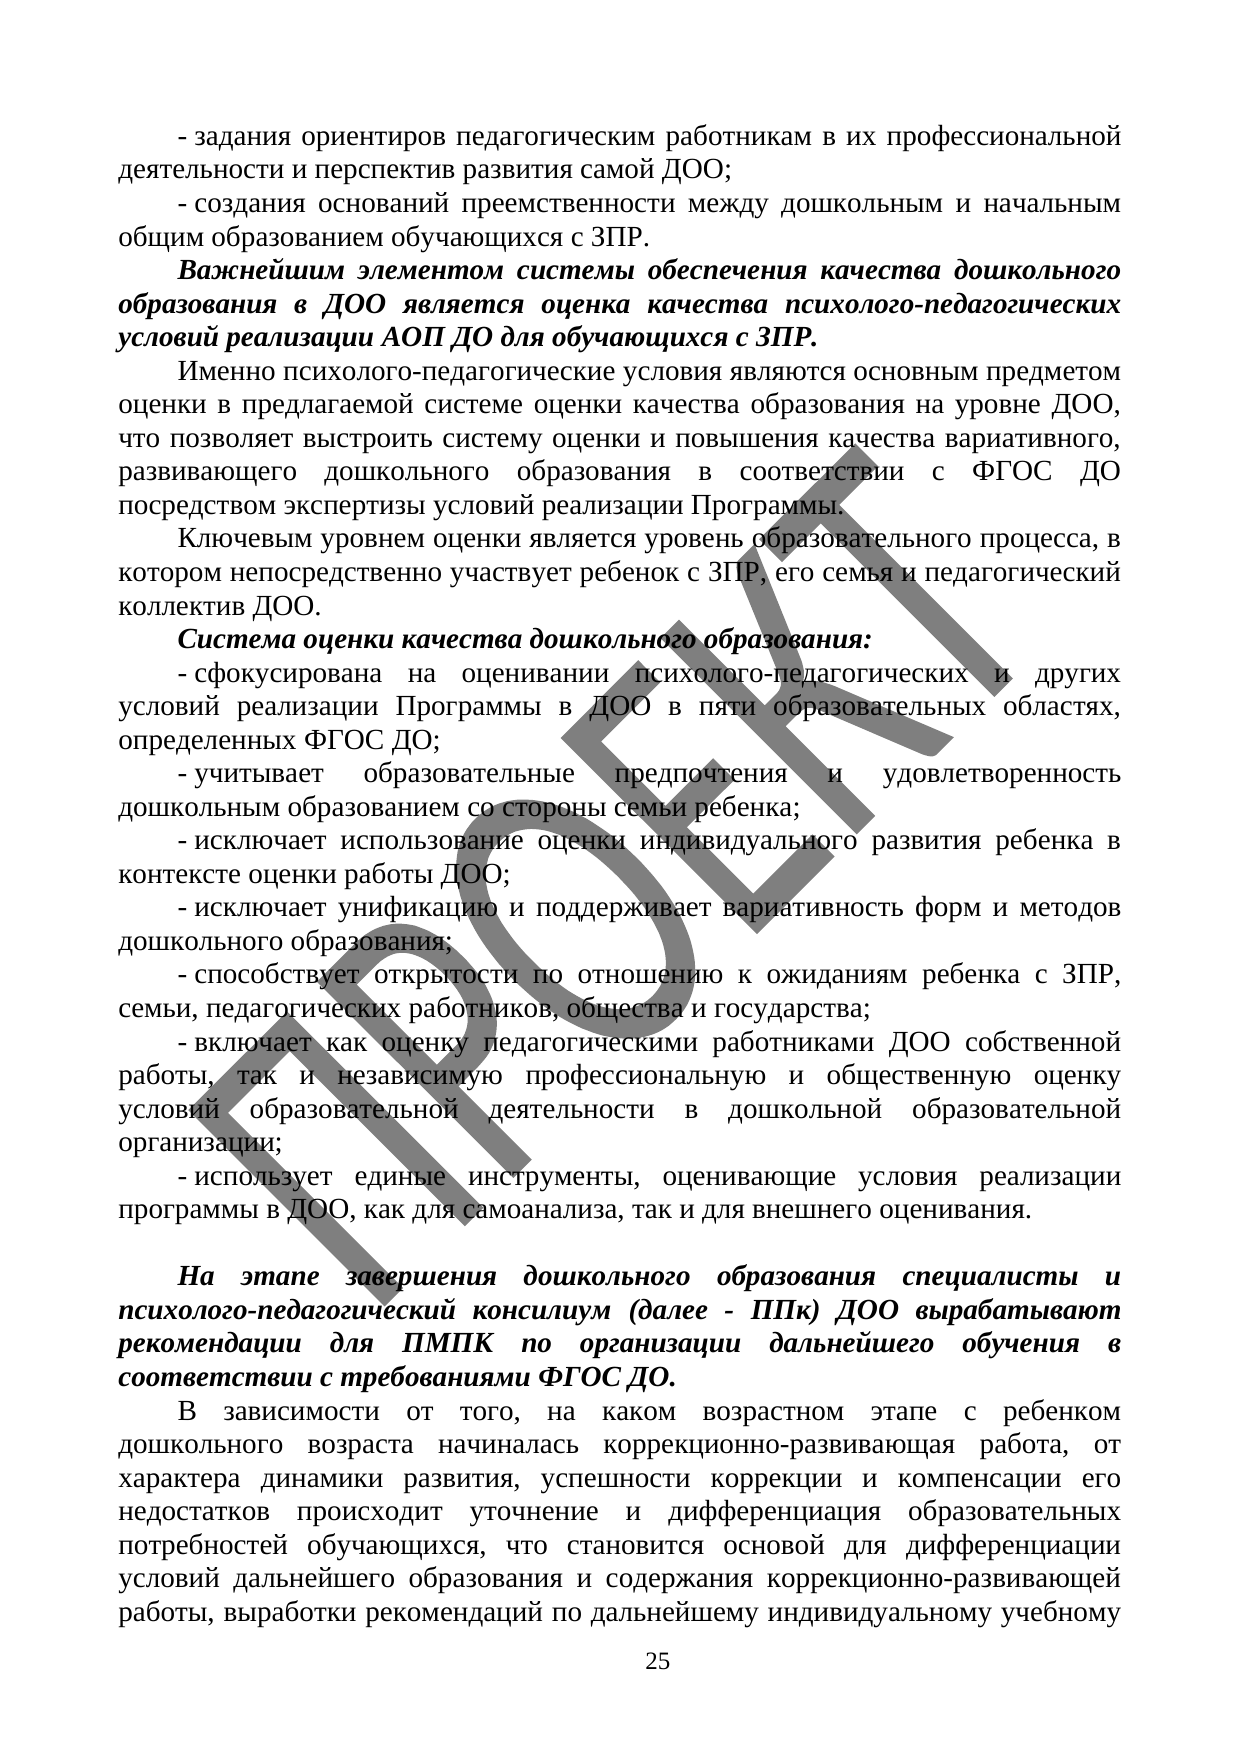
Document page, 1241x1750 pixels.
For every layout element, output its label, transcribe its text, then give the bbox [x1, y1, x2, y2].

text - исключает использование оценки индивидуального развития ребенка в контексте оценки работы ДОО; [118, 822, 1122, 889]
text - способствует открытости по отношению к ожиданиям ребенка с ЗПР, семьи, педагогических работников, общества и государства; [118, 957, 1122, 1024]
text Ключевым уровнем оценки является уровень образовательного процесса, в котором непосредственно участвует ребенок с ЗПР, его семья и педагогический коллектив ДОО. [118, 521, 1122, 621]
text На этапе завершения дошкольного образования специалисты и психолого-педагогический консилиум (далее - ППк) ДОО вырабатывают рекомендации для ПМПК по организации дальнейшего обучения в соответствии с требованиями ФГОС ДО. [118, 1258, 1122, 1393]
text - учитывает образовательные предпочтения и удовлетворенность дошкольным образованием со стороны семьи ребенка; [118, 755, 1122, 822]
text Система оценки качества дошкольного образования: [118, 621, 1122, 655]
text - исключает унификацию и поддерживает вариативность форм и методов дошкольного образования; [118, 889, 1122, 957]
text - создания оснований преемственности между дошкольным и начальным общим образованием обучающихся с ЗПР. [118, 185, 1122, 252]
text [118, 1393, 1122, 1627]
text Именно психолого-педагогические условия являются основным предметом оценки в предлагаемой системе оценки качества образования на уровне ДОО, что позволяет выстроить систему оценки и повышения качества вариативного, развивающего дошкольного образования в соответствии с ФГОС ДО посредством экспертизы условий реализации Программы. [118, 353, 1122, 521]
text - включает как оценку педагогическими работниками ДОО собственной работы, так и независимую профессиональную и общественную оценку условий образовательной деятельности в дошкольной образовательной организации; [118, 1024, 1122, 1158]
text - сфокусирована на оценивании психолого-педагогических и других условий реализации Программы в ДОО в пяти образовательных областях, определенных ФГОС ДО; [118, 655, 1122, 755]
text - задания ориентиров педагогическим работникам в их профессиональной деятельности и перспектив развития самой ДОО; [118, 118, 1122, 185]
text - использует единые инструменты, оценивающие условия реализации программы в ДОО, как для самоанализа, так и для внешнего оценивания. [118, 1158, 1122, 1225]
text Важнейшим элементом системы обеспечения качества дошкольного образования в ДОО является оценка качества психолого-педагогических условий реализации АОП ДО для обучающихся с ЗПР. [118, 252, 1122, 353]
